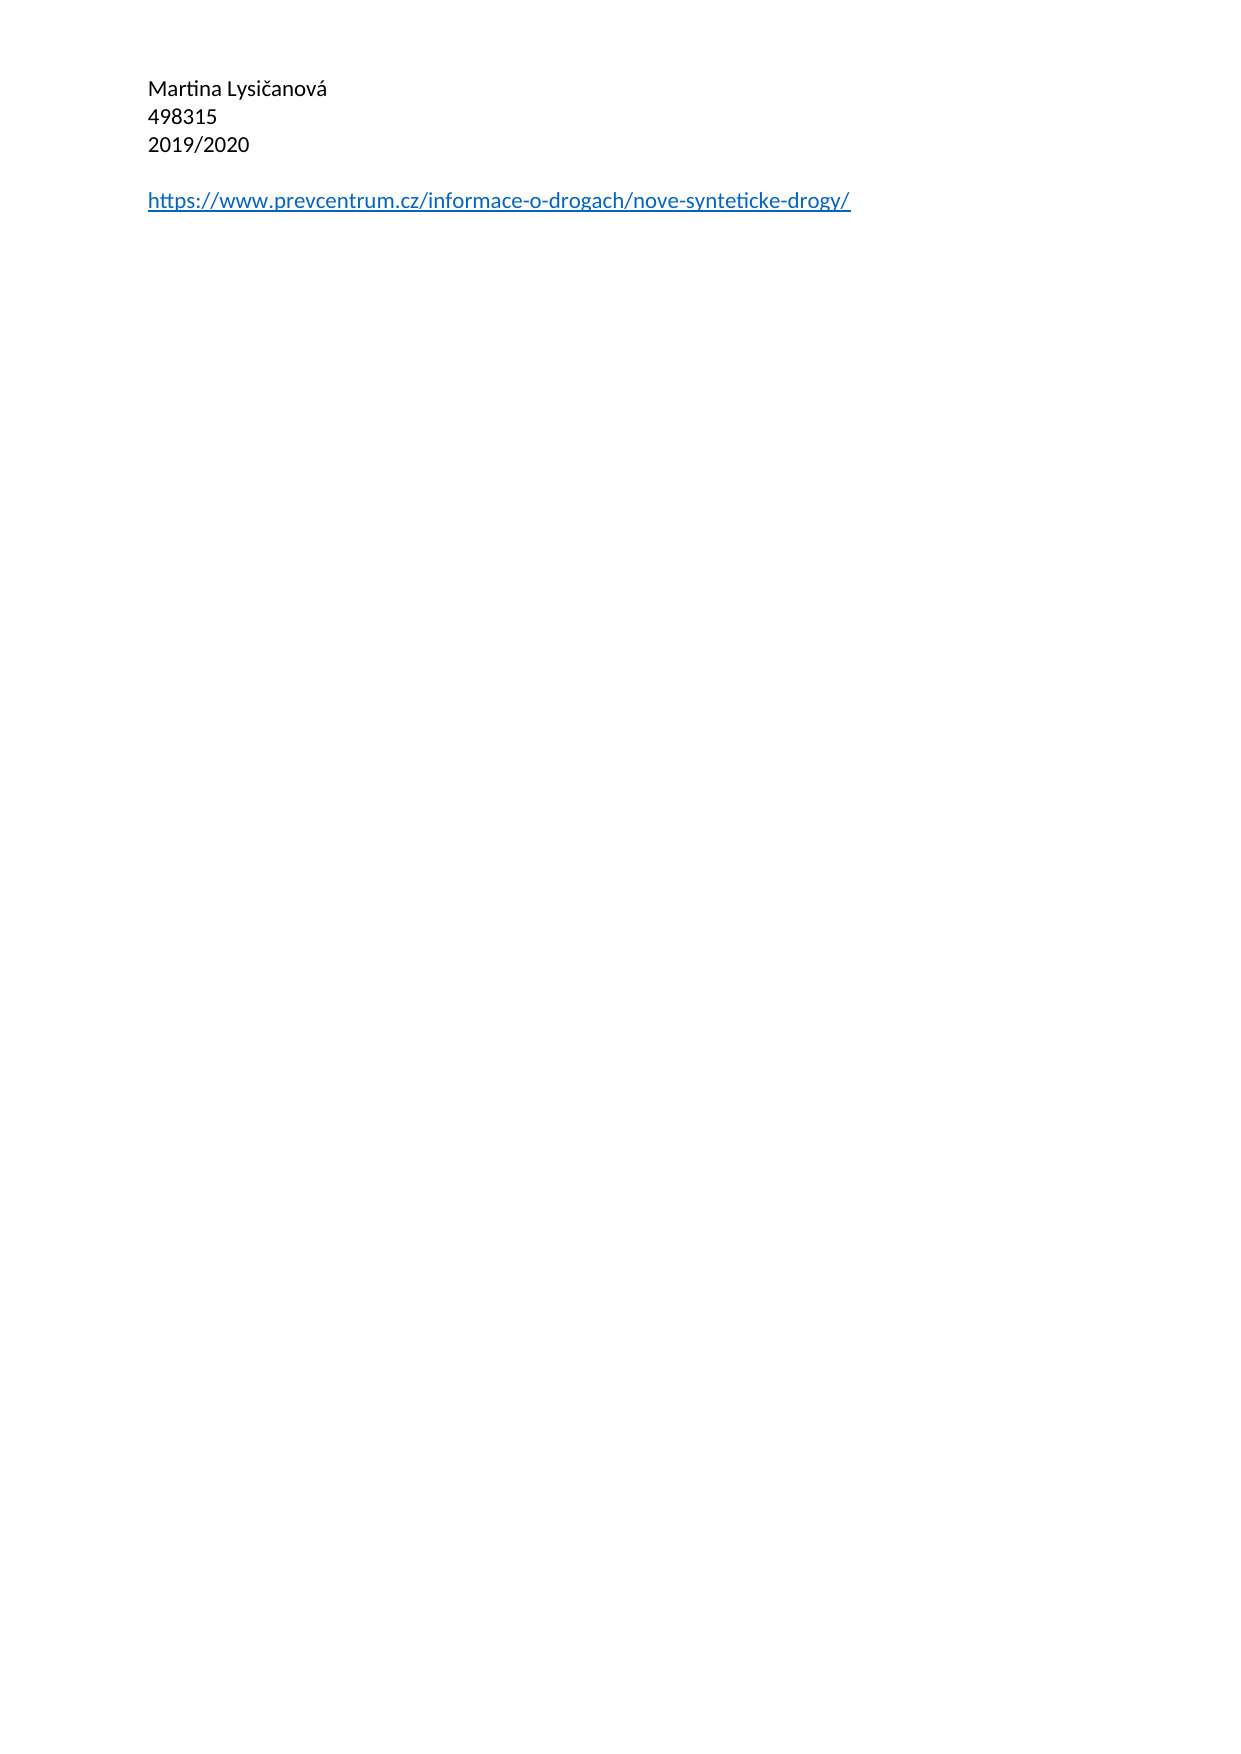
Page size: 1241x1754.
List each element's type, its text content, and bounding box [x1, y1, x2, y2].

text https://www.prevcentrum.cz/informace-o-drogach/nove-synteticke-drogy/ [148, 186, 1092, 214]
